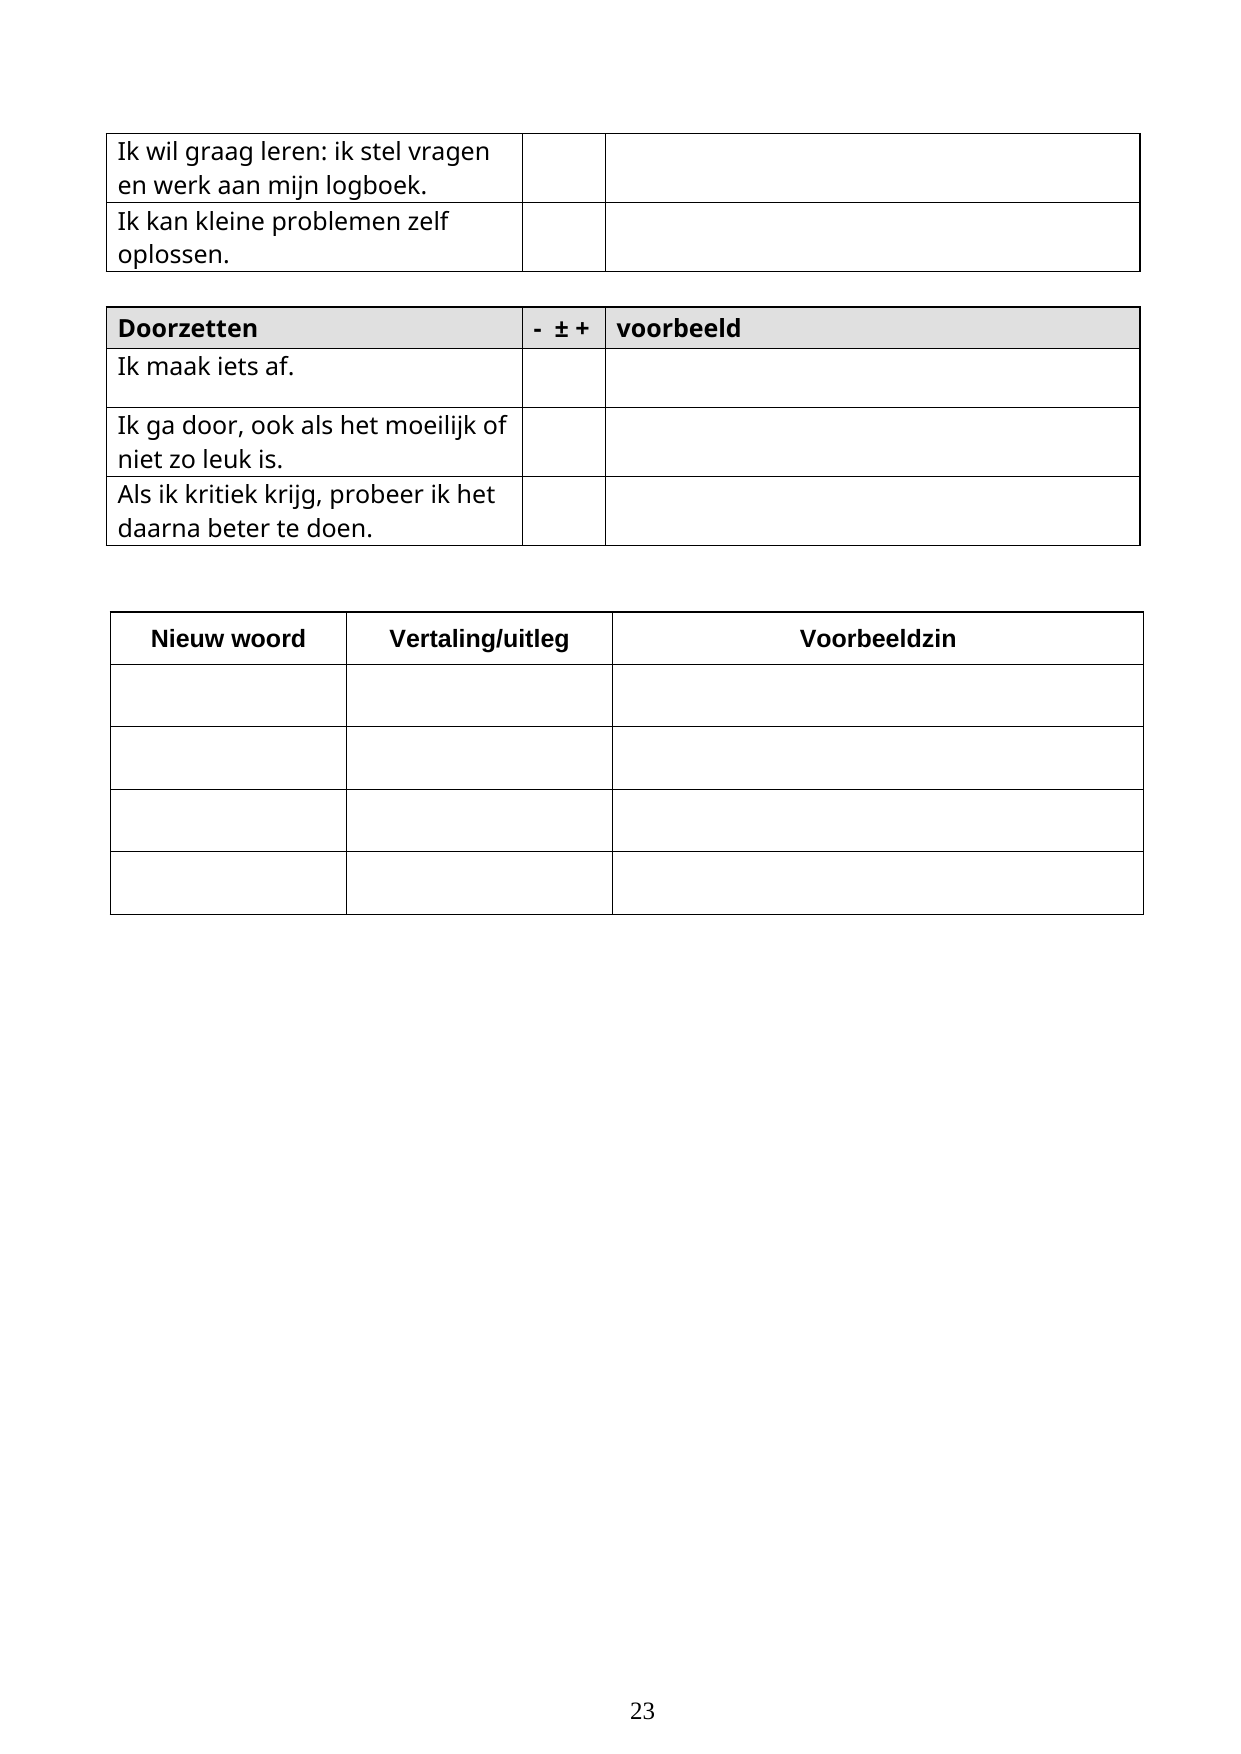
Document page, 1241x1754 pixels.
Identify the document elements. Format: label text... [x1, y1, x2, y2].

table_cell [606, 203, 1139, 271]
table_cell [613, 727, 1143, 788]
table_cell [613, 852, 1143, 913]
table_cell Ik ga door, ook als het moeilijk of niet zo leuk is. [107, 408, 522, 476]
table_cell [606, 477, 1139, 545]
table_header Vertaling/uitleg [347, 613, 612, 663]
table_cell [523, 408, 605, 476]
table_cell [347, 790, 612, 851]
table_cell [347, 852, 612, 913]
table_header Voorbeeldzin [613, 613, 1143, 663]
table_cell [523, 203, 605, 271]
table_cell [523, 134, 605, 202]
table_cell [523, 349, 605, 407]
table_cell [606, 349, 1139, 407]
table_cell [347, 665, 612, 726]
table_cell [613, 665, 1143, 726]
table_header Nieuw woord [111, 613, 346, 663]
table_cell [111, 727, 346, 788]
table_cell [606, 134, 1139, 202]
table_cell [111, 852, 346, 913]
table_cell [111, 790, 346, 851]
table_cell Als ik kritiek krijg, probeer ik het daarna beter te doen. [107, 477, 522, 545]
table_cell [523, 477, 605, 545]
table_cell [606, 408, 1139, 476]
table_cell Ik kan kleine problemen zelf oplossen. [107, 203, 522, 271]
table_cell Ik maak iets af. [107, 349, 522, 407]
table_cell Ik wil graag leren: ik stel vragen en werk aan mijn logboek. [107, 134, 522, 202]
table_header Doorzetten [107, 308, 522, 348]
table_cell [111, 665, 346, 726]
table_header - ± + [523, 308, 605, 348]
table_cell [613, 790, 1143, 851]
table_cell [347, 727, 612, 788]
table_header voorbeeld [606, 308, 1139, 348]
